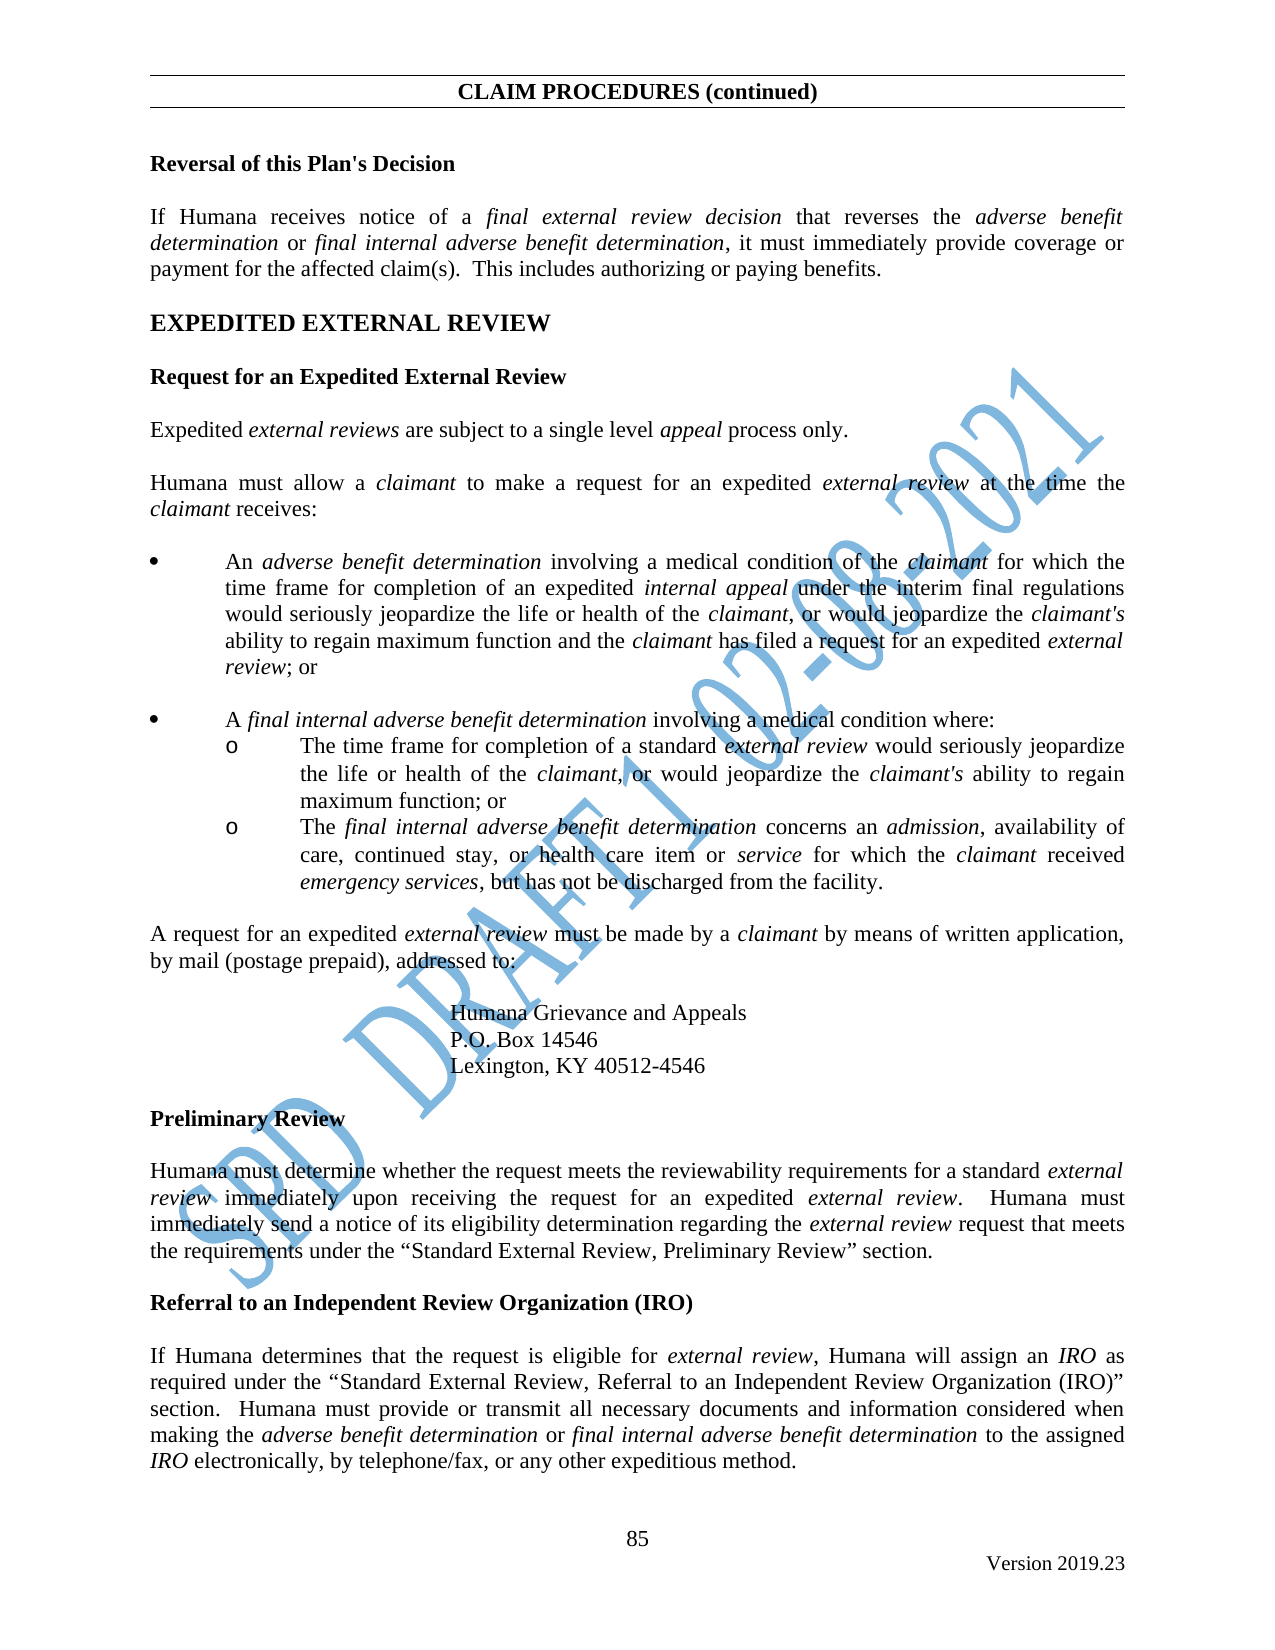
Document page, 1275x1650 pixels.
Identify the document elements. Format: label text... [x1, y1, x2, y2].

text Expedited external reviews are subject to a single level appeal process only. [150, 416, 1125, 442]
text Referral to an Independent Review Organization (IRO) [150, 1289, 1125, 1316]
text Lexington, KY 40512-4546 [150, 1052, 1125, 1078]
text P.O. Box 14546 [150, 1026, 1125, 1052]
list A final internal adverse benefit determination involving a medical condition where: [150, 706, 1125, 732]
text A request for an expedited external review must be made by a claimant by means of written application, by mail (postage prepaid), addressed to: [150, 920, 1125, 973]
subtitle EXPEDITED EXTERNAL REVIEW [150, 308, 1125, 337]
text Humana must allow a claimant to make a request for an expedited external review at the time the claimant receives: [150, 469, 1125, 521]
text Request for an Expedited External Review [150, 363, 1125, 389]
text If Humana determines that the request is eligible for external review, Humana will assign an IRO as required under the “Standard External Review, Referral to an Independent Review Organization (IRO)” section. Humana must provide or transmit all necessary documents and information considered when making the adverse benefit determination or final internal adverse benefit determination to the assigned IRO electronically, by telephone/fax, or any other expeditious method. [150, 1342, 1125, 1474]
text Preliminary Review [150, 1105, 1125, 1131]
text Humana must determine whether the request meets the reviewability requirements for a standard external review immediately upon receiving the request for an expedited external review. Humana must immediately send a notice of its eligibility determination regarding the external review request that meets the requirements under the “Standard External Review, Preliminary Review” section. [150, 1158, 1125, 1263]
text If Humana receives notice of a final external review decision that reverses the adverse benefit determination or final internal adverse benefit determination, it must immediately provide coverage or payment for the affected claim(s). This includes authorizing or paying benefits. [150, 203, 1125, 282]
list An adverse benefit determination involving a medical condition of the claimant for which the time frame for completion of an expedited internal appeal under the interim final regulations would seriously jeopardize the life or health of the claimant, or would jeopardize the claimant's ability to regain maximum function and the claimant has filed a request for an expedited external review; or [150, 548, 1125, 679]
list The final internal adverse benefit determination concerns an admission, availability of care, continued stay, or health care item or service for which the claimant received emergency services, but has not be discharged from the facility. [225, 813, 1125, 894]
text Reversal of this Plan's Decision [150, 150, 1125, 176]
text Humana Grievance and Appeals [150, 999, 1125, 1026]
list The time frame for completion of a standard external review would seriously jeopardize the life or health of the claimant, or would jeopardize the claimant's ability to regain maximum function; or [225, 732, 1125, 813]
